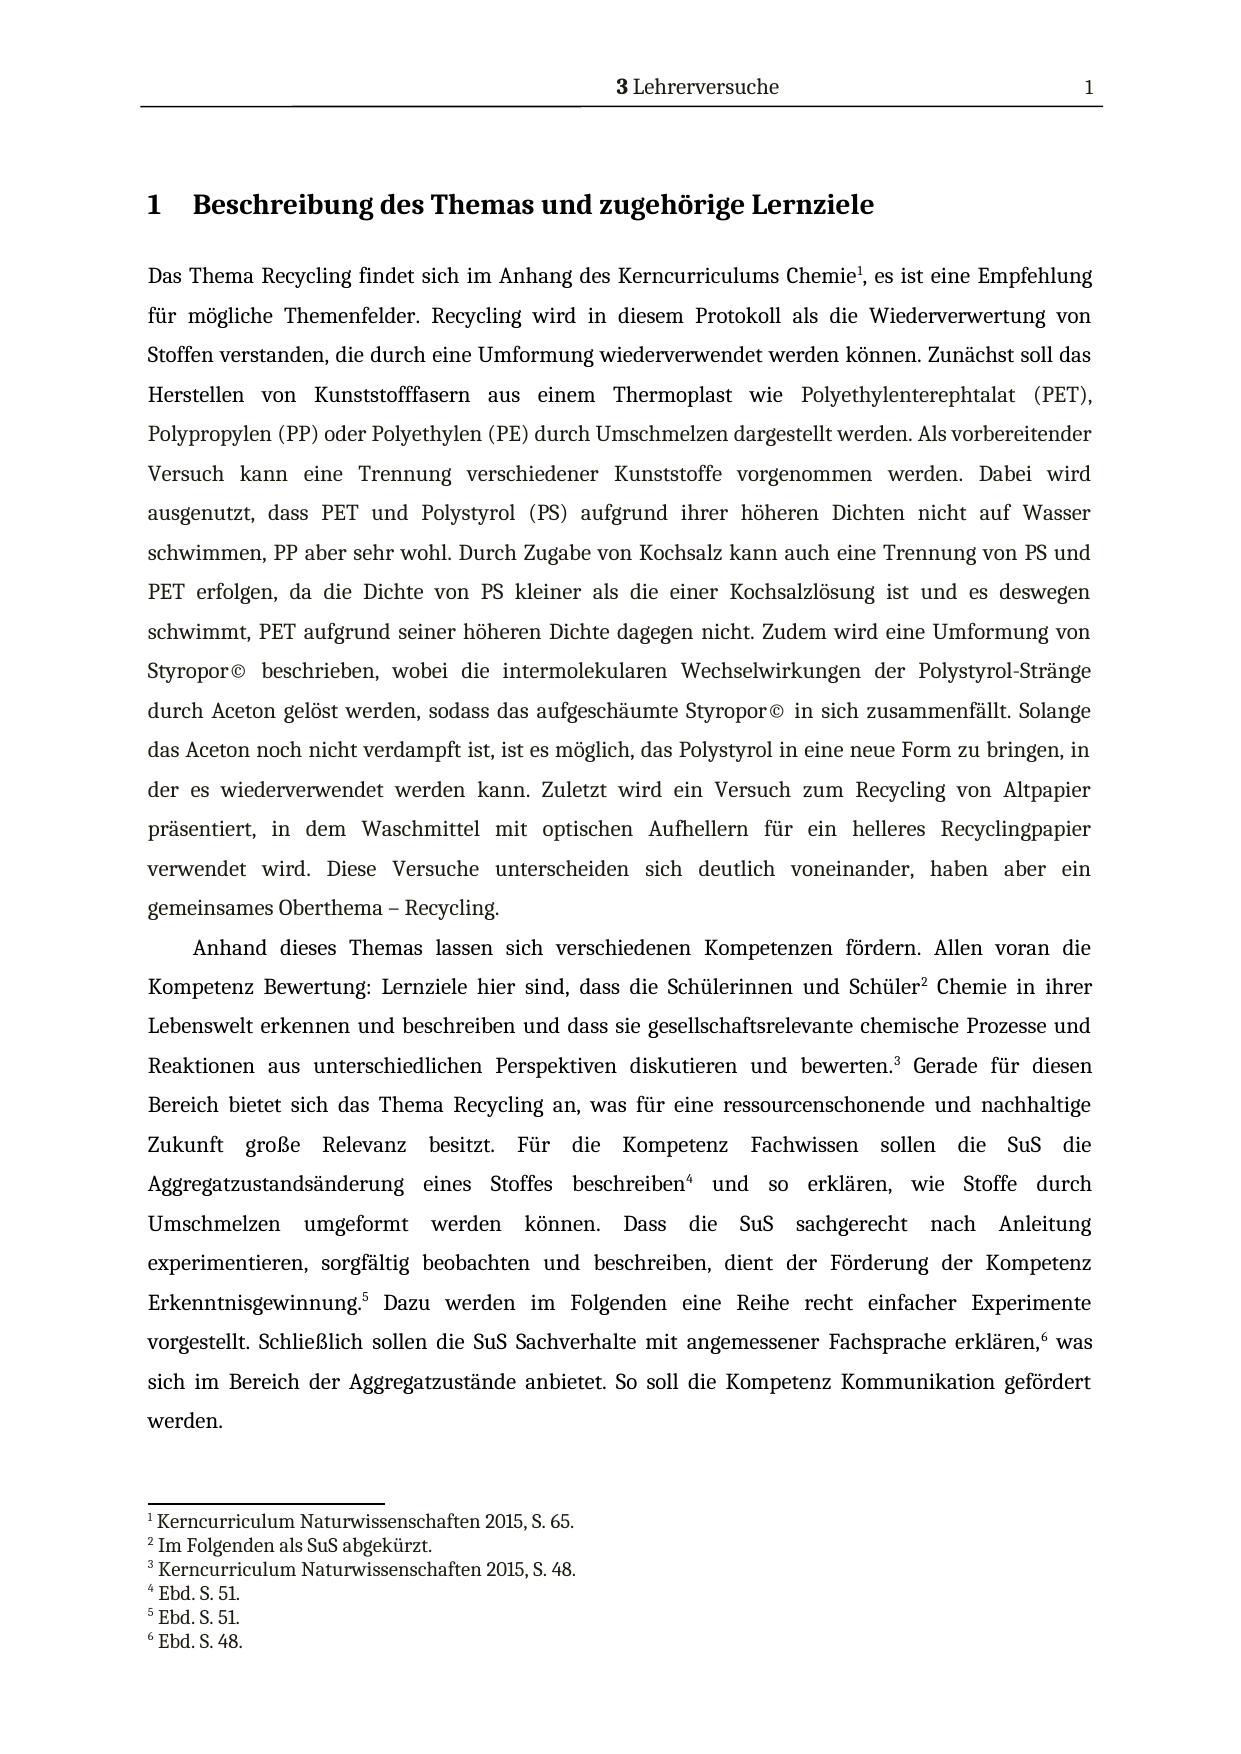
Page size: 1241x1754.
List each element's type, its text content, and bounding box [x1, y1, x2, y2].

text Das Thema Recycling findet sich im Anhang des Kerncurriculums Chemie, es ist eine Empfehlung für mögliche Themenfelder. Recycling wird in diesem Protokoll als die Wiederverwertung von Stoffen verstanden, die durch eine Umformung wiederverwendet werden können. Zunächst soll das Herstellen von Kunststofffasern aus einem Thermoplast wie Polyethylenterephtalat (PET), Polypropylen (PP) oder Polyethylen (PE) durch Umschmelzen dargestellt werden. Als vorbereitender Versuch kann eine Trennung verschiedener Kunststoffe vorgenommen werden. Dabei wird ausgenutzt, dass PET und Polystyrol (PS) aufgrund ihrer höheren Dichten nicht auf Wasser schwimmen, PP aber sehr wohl. Durch Zugabe von Kochsalz kann auch eine Trennung von PS und PET erfolgen, da die Dichte von PS kleiner als die einer Kochsalzlösung ist und es deswegen schwimmt, PET aufgrund seiner höheren Dichte dagegen nicht. Zudem wird eine Umformung von Styropor© beschrieben, wobei die intermolekularen Wechselwirkungen der Polystyrol-Stränge durch Aceton gelöst werden, sodass das aufgeschäumte Styropor© in sich zusammenfällt. Solange das Aceton noch nicht verdampft ist, ist es möglich, das Polystyrol in eine neue Form zu bringen, in der es wiederverwendet werden kann. Zuletzt wird ein Versuch zum Recycling von Altpapier präsentiert, in dem Waschmittel mit optischen Aufhellern für ein helleres Recyclingpapier verwendet wird. Diese Versuche unterscheiden sich deutlich voneinander, haben aber ein gemeinsames Oberthema – Recycling. [148, 263, 1093, 921]
text Anhand dieses Themas lassen sich verschiedenen Kompetenzen fördern. Allen voran die Kompetenz Bewertung: Lernziele hier sind, dass die Schülerinnen und Schüler Chemie in ihrer Lebenswelt erkennen und beschreiben und dass sie gesellschaftsrelevante chemische Prozesse und Reaktionen aus unterschiedlichen Perspektiven diskutieren und bewerten. Gerade für diesen Bereich bietet sich das Thema Recycling an, was für eine ressourcenschonende und nachhaltige Zukunft große Relevanz besitzt. Für die Kompetenz Fachwissen sollen die SuS die Aggregatzustandsänderung eines Stoffes beschreiben und so erklären, wie Stoffe durch Umschmelzen umgeformt werden können. Dass die SuS sachgerecht nach Anleitung experimentieren, sorgfältig beobachten und beschreiben, dient der Förderung der Kompetenz Erkenntnisgewinnung. Dazu werden im Folgenden eine Reihe recht einfacher Experimente vorgestellt. Schließlich sollen die SuS Sachverhalte mit angemessener Fachsprache erklären, was sich im Bereich der Aggregatzustände anbietet. So soll die Kompetenz Kommunikation gefördert werden. [148, 934, 1093, 1434]
subtitle Beschreibung des Themas und zugehörige Lernziele [148, 188, 1093, 221]
